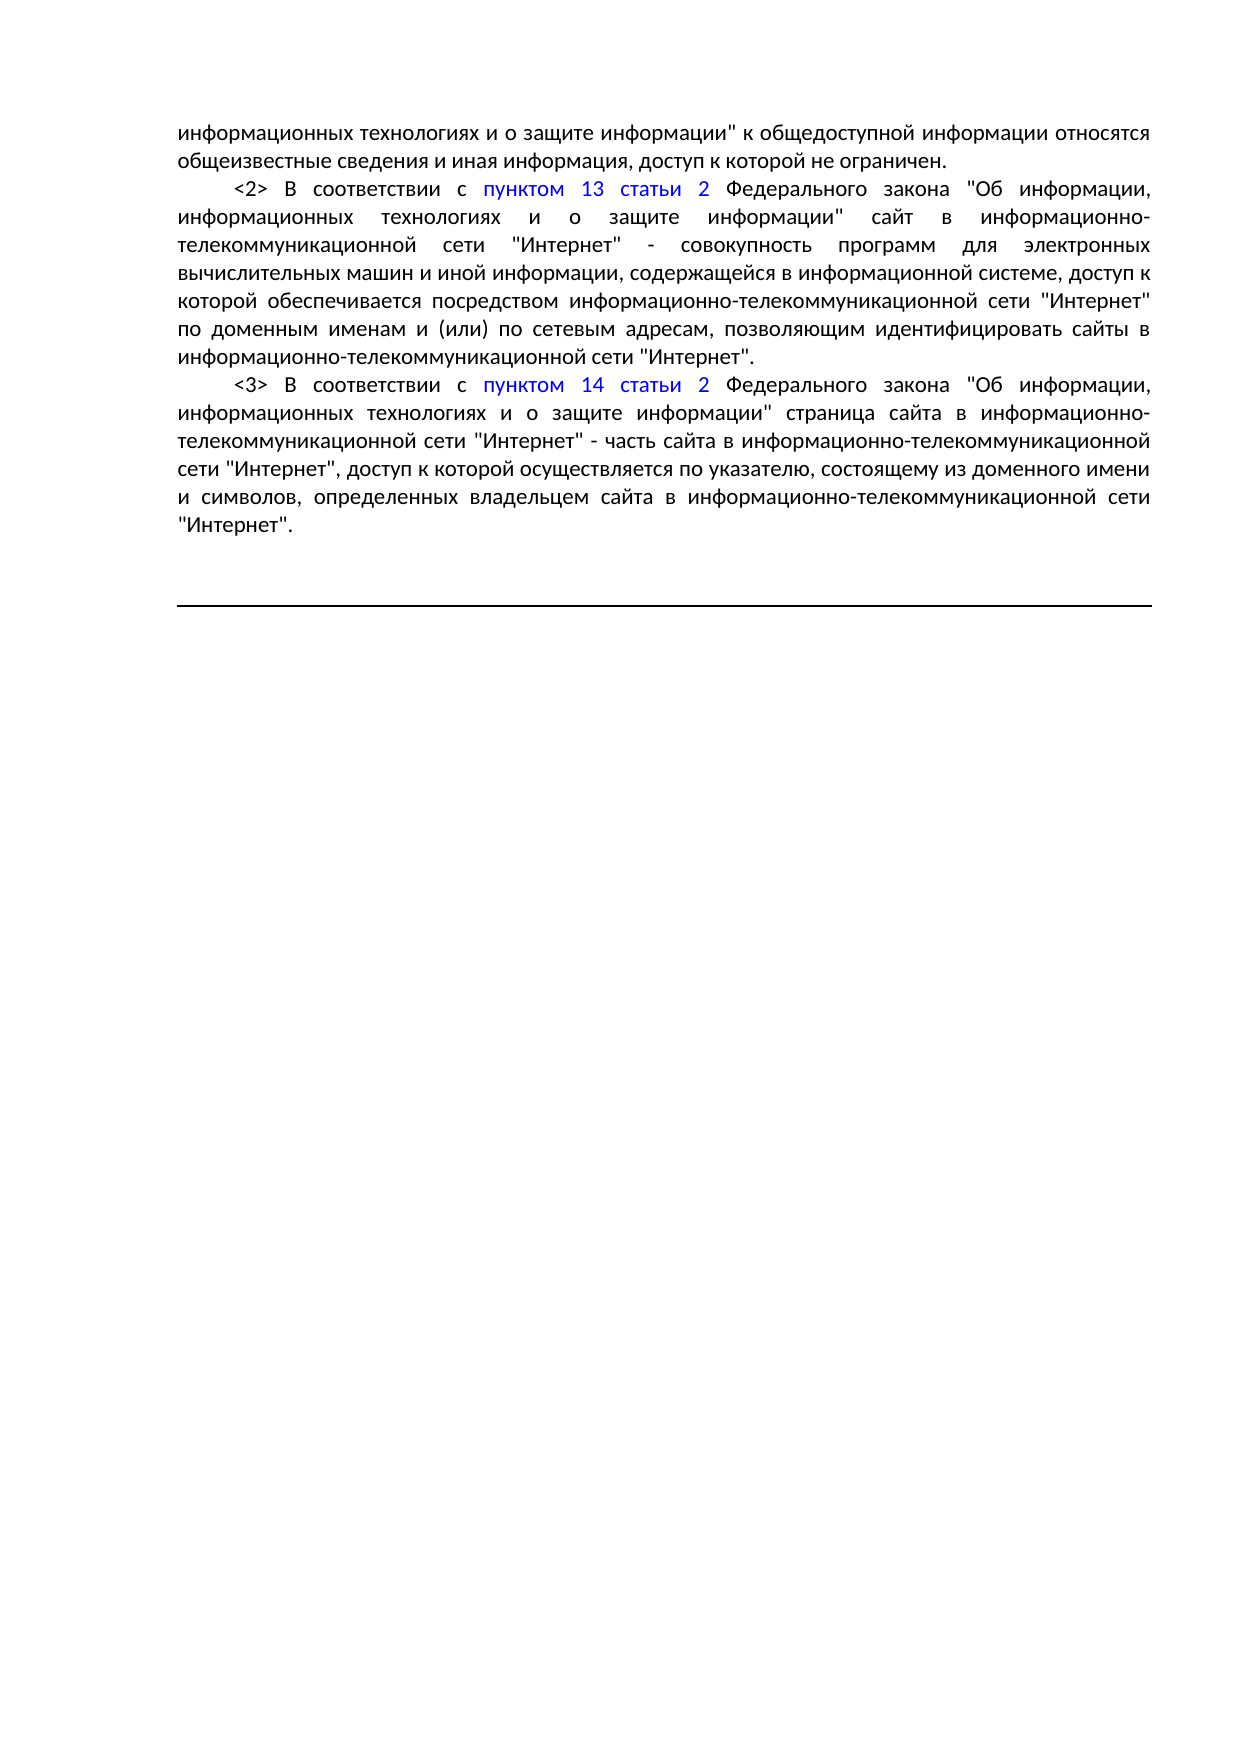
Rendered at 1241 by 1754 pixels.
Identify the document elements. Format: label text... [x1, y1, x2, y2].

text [177, 118, 1152, 174]
text <2> В соответствии с пунктом 13 статьи 2 Федерального закона "Об информации, информационных технологиях и о защите информации" сайт в информационно-телекоммуникационной сети "Интернет" - совокупность программ для электронных вычислительных машин и иной информации, содержащейся в информационной системе, доступ к которой обеспечивается посредством информационно-телекоммуникационной сети "Интернет" по доменным именам и (или) по сетевым адресам, позволяющим идентифицировать сайты в информационно-телекоммуникационной сети "Интернет". [177, 174, 1152, 370]
text <3> В соответствии с пунктом 14 статьи 2 Федерального закона "Об информации, информационных технологиях и о защите информации" страница сайта в информационно-телекоммуникационной сети "Интернет" - часть сайта в информационно-телекоммуникационной сети "Интернет", доступ к которой осуществляется по указателю, состоящему из доменного имени и символов, определенных владельцем сайта в информационно-телекоммуникационной сети "Интернет". [177, 370, 1152, 538]
